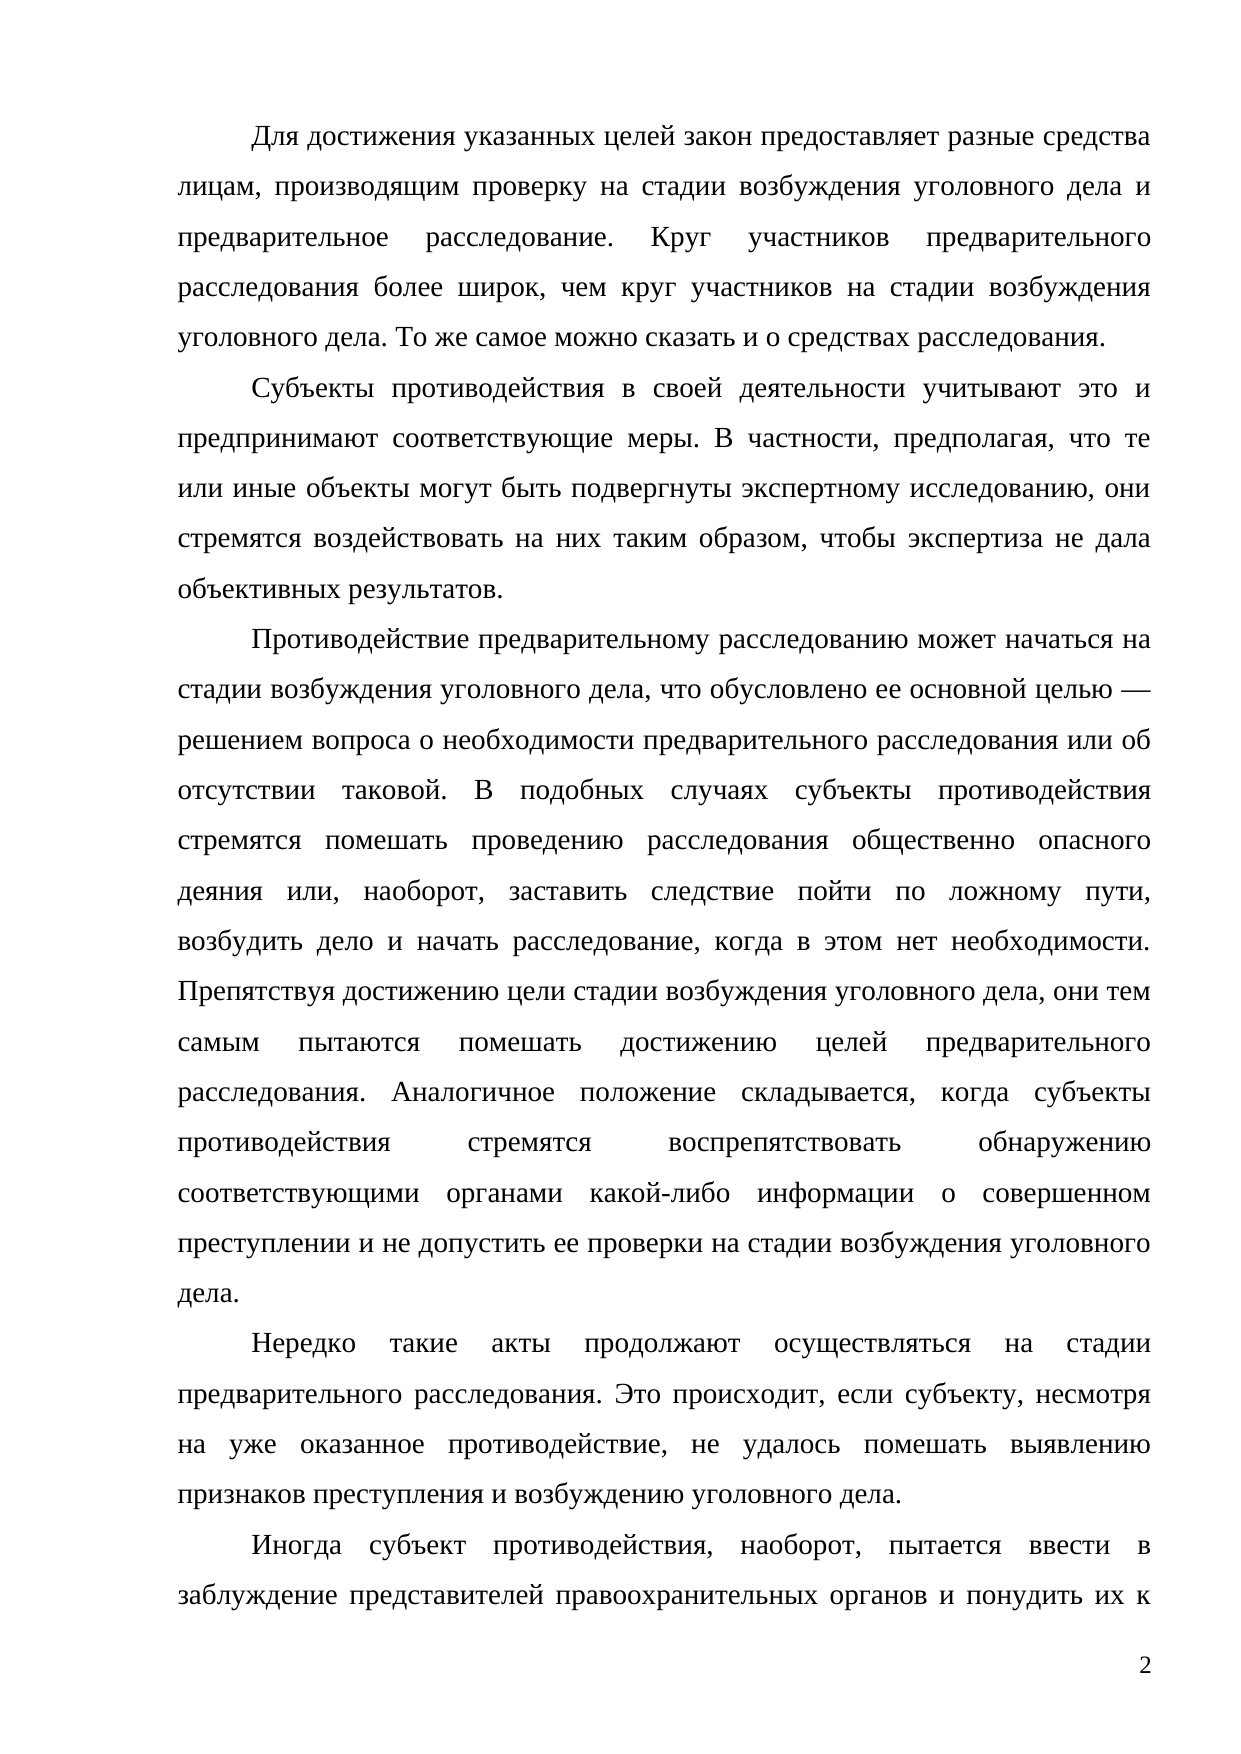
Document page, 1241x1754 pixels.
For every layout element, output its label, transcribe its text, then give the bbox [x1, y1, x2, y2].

text Нередко такие акты продолжают осуществляться на стадии предварительного расследования. Это происходит, если субъекту, несмотря на уже оказанное противодействие, не удалось помешать выявлению признаков преступления и возбуждению уголовного дела. [177, 1326, 1152, 1510]
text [177, 1527, 1152, 1611]
text Противодействие предварительному расследованию может начаться на стадии возбуждения уголовного дела, что обусловлено ее основной целью — решением вопроса о необходимости предварительного расследования или об отсутствии таковой. В подобных случаях субъекты противодействия стремятся помешать проведению расследования общественно опасного деяния или, наоборот, заставить следствие пойти по ложному пути, возбудить дело и начать расследование, когда в этом нет необходимости. Препятствуя достижению цели стадии возбуждения уголовного дела, они тем самым пытаются помешать достижению целей предварительного расследования. Аналогичное положение складывается, когда субъекты противодействия стремятся воспрепятствовать обнаружению соответствующими органами какой-либо информации о совершенном преступлении и не допустить ее проверки на стадии возбуждения уголовного дела. [177, 621, 1152, 1309]
text Для достижения указанных целей закон предоставляет разные средства лицам, производящим проверку на стадии возбуждения уголовного дела и предварительное расследование. Круг участников предварительного расследования более широк, чем круг участников на стадии возбуждения уголовного дела. То же самое можно сказать и о средствах расследования. [177, 118, 1152, 353]
text Субъекты противодействия в своей деятельности учитывают это и предпринимают соответствующие меры. В частности, предполагая, что те или иные объекты могут быть подвергнуты экспертному исследованию, они стремятся воздействовать на них таким образом, чтобы экспертиза не дала объективных результатов. [177, 370, 1152, 604]
